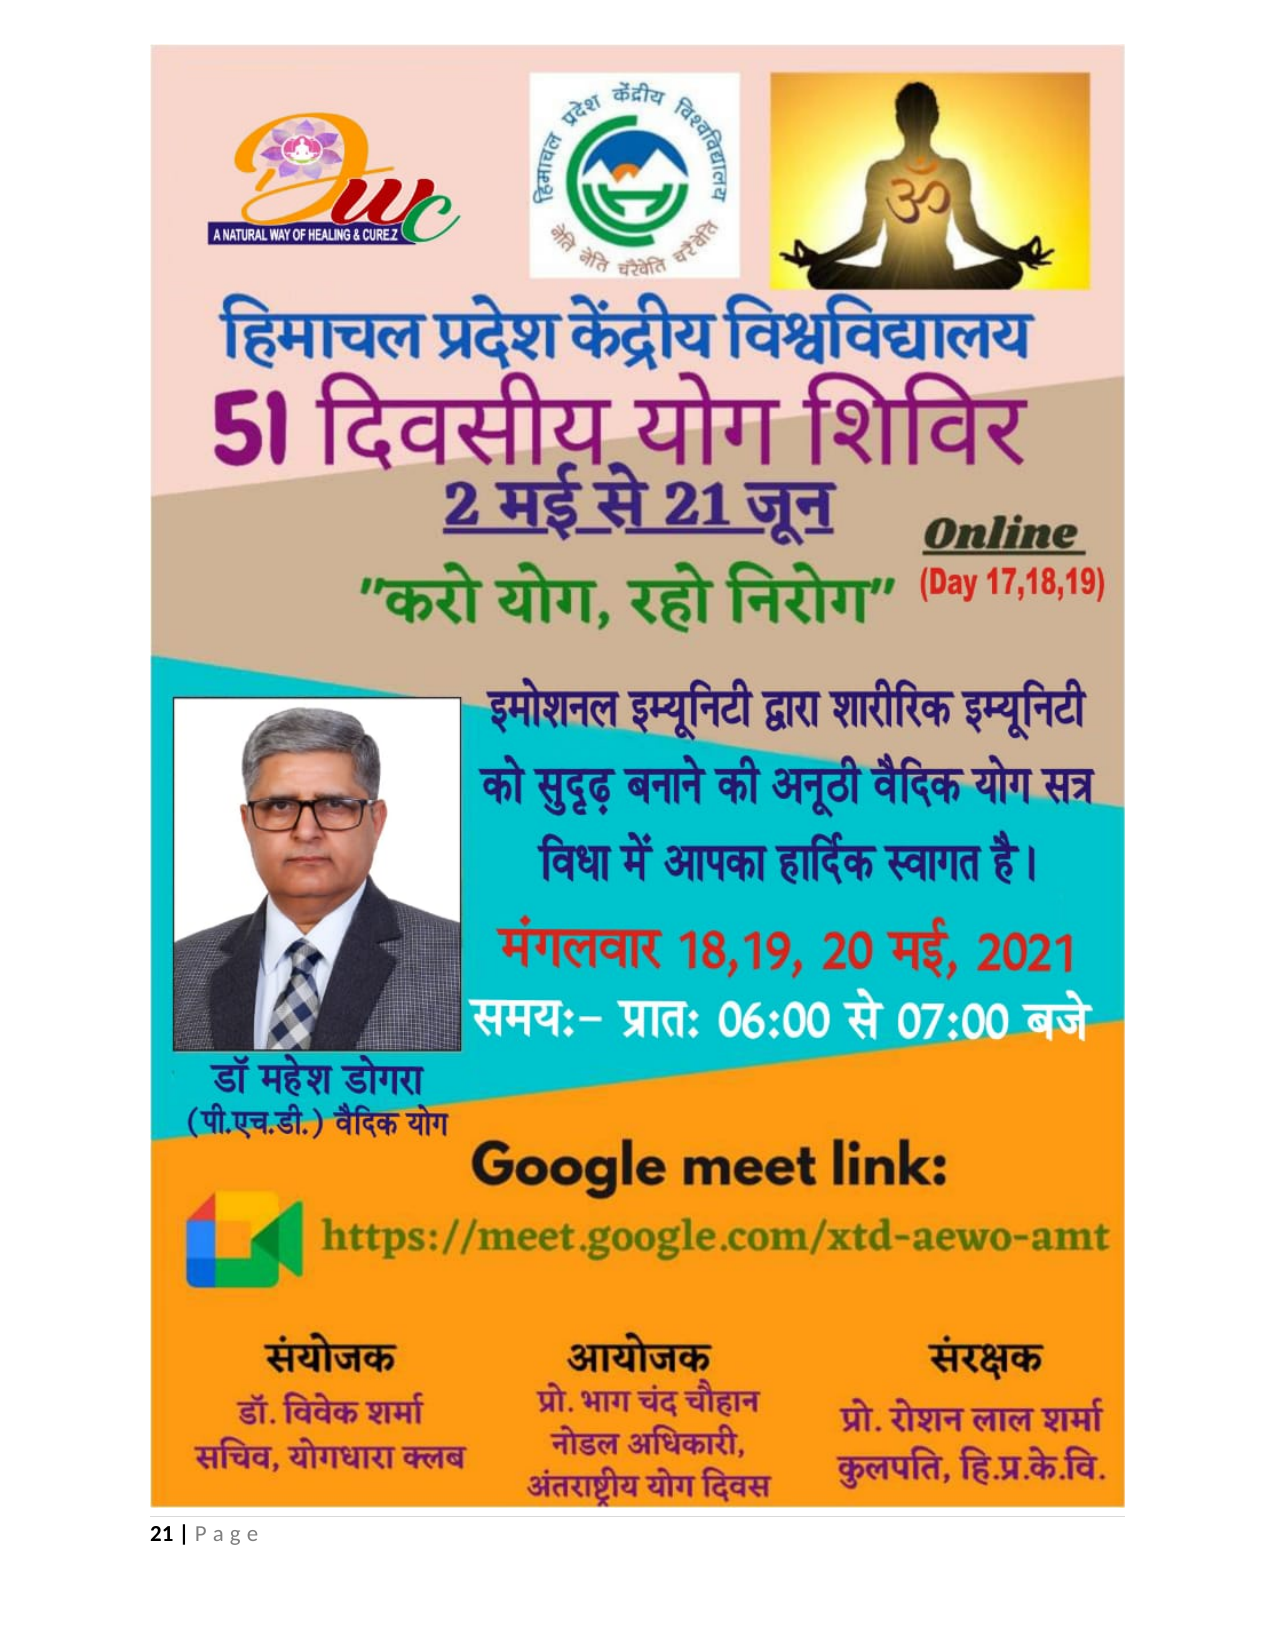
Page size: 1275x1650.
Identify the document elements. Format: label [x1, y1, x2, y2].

picture [150, 44, 1125, 1508]
